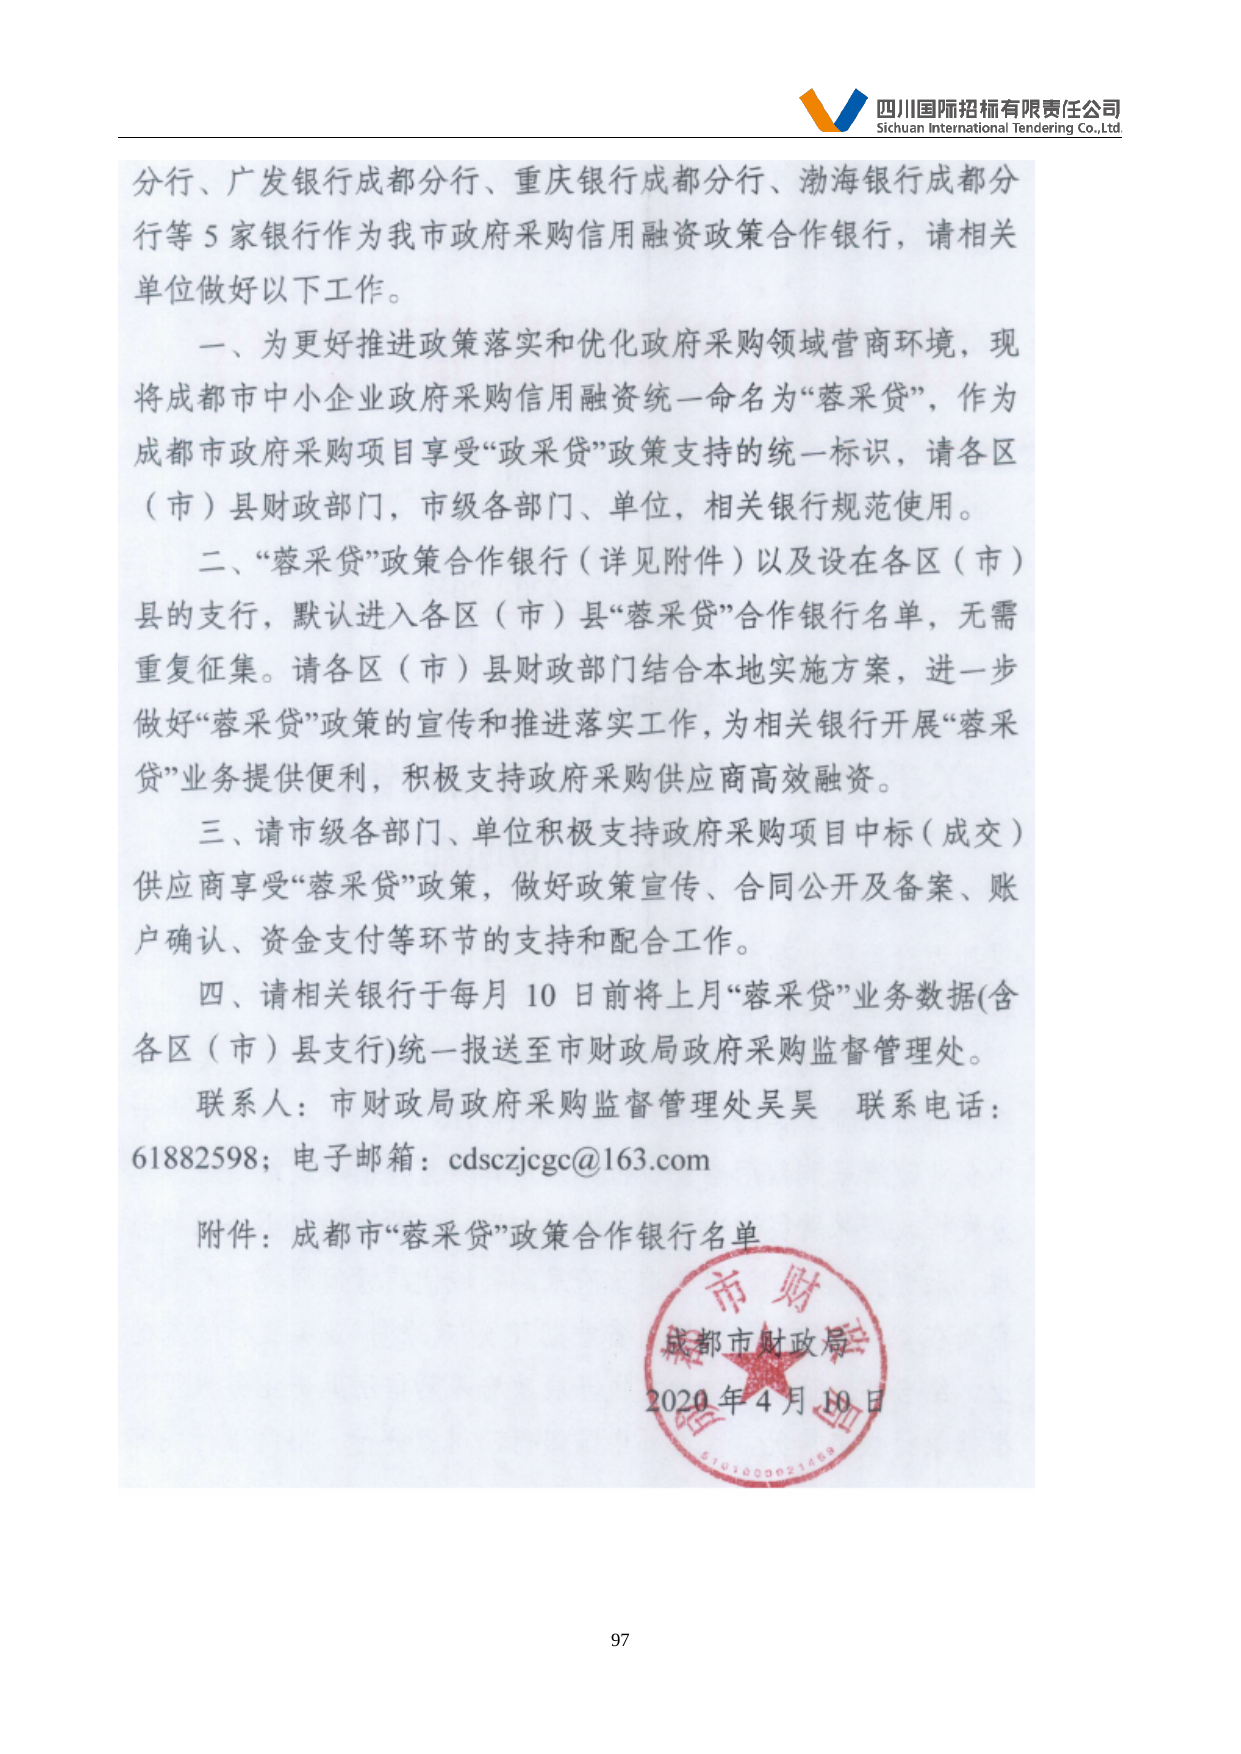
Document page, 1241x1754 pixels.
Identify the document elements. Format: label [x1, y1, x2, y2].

picture [799, 88, 1123, 135]
picture [118, 160, 1036, 1496]
